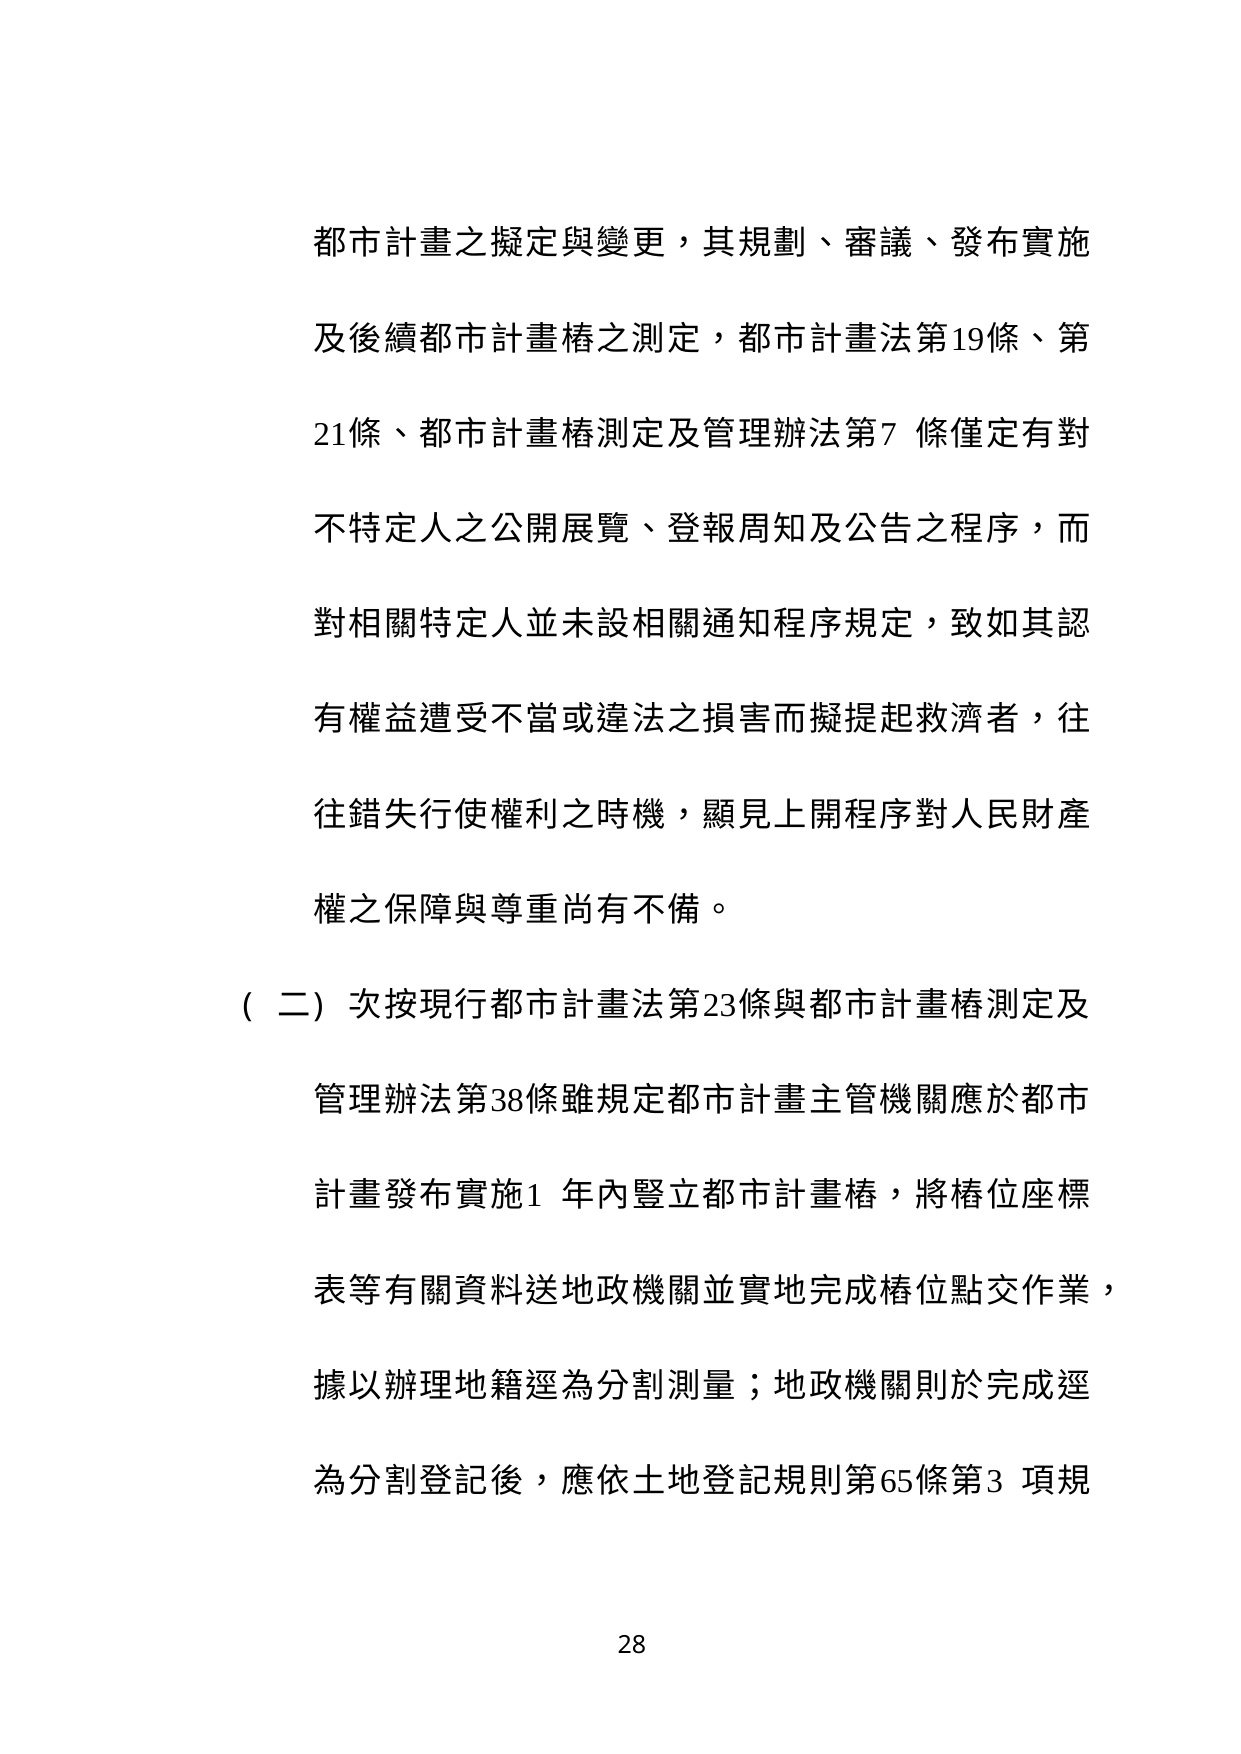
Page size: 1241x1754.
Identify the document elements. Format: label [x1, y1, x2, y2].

subtitle [242, 954, 1092, 1526]
subtitle [242, 193, 1092, 954]
